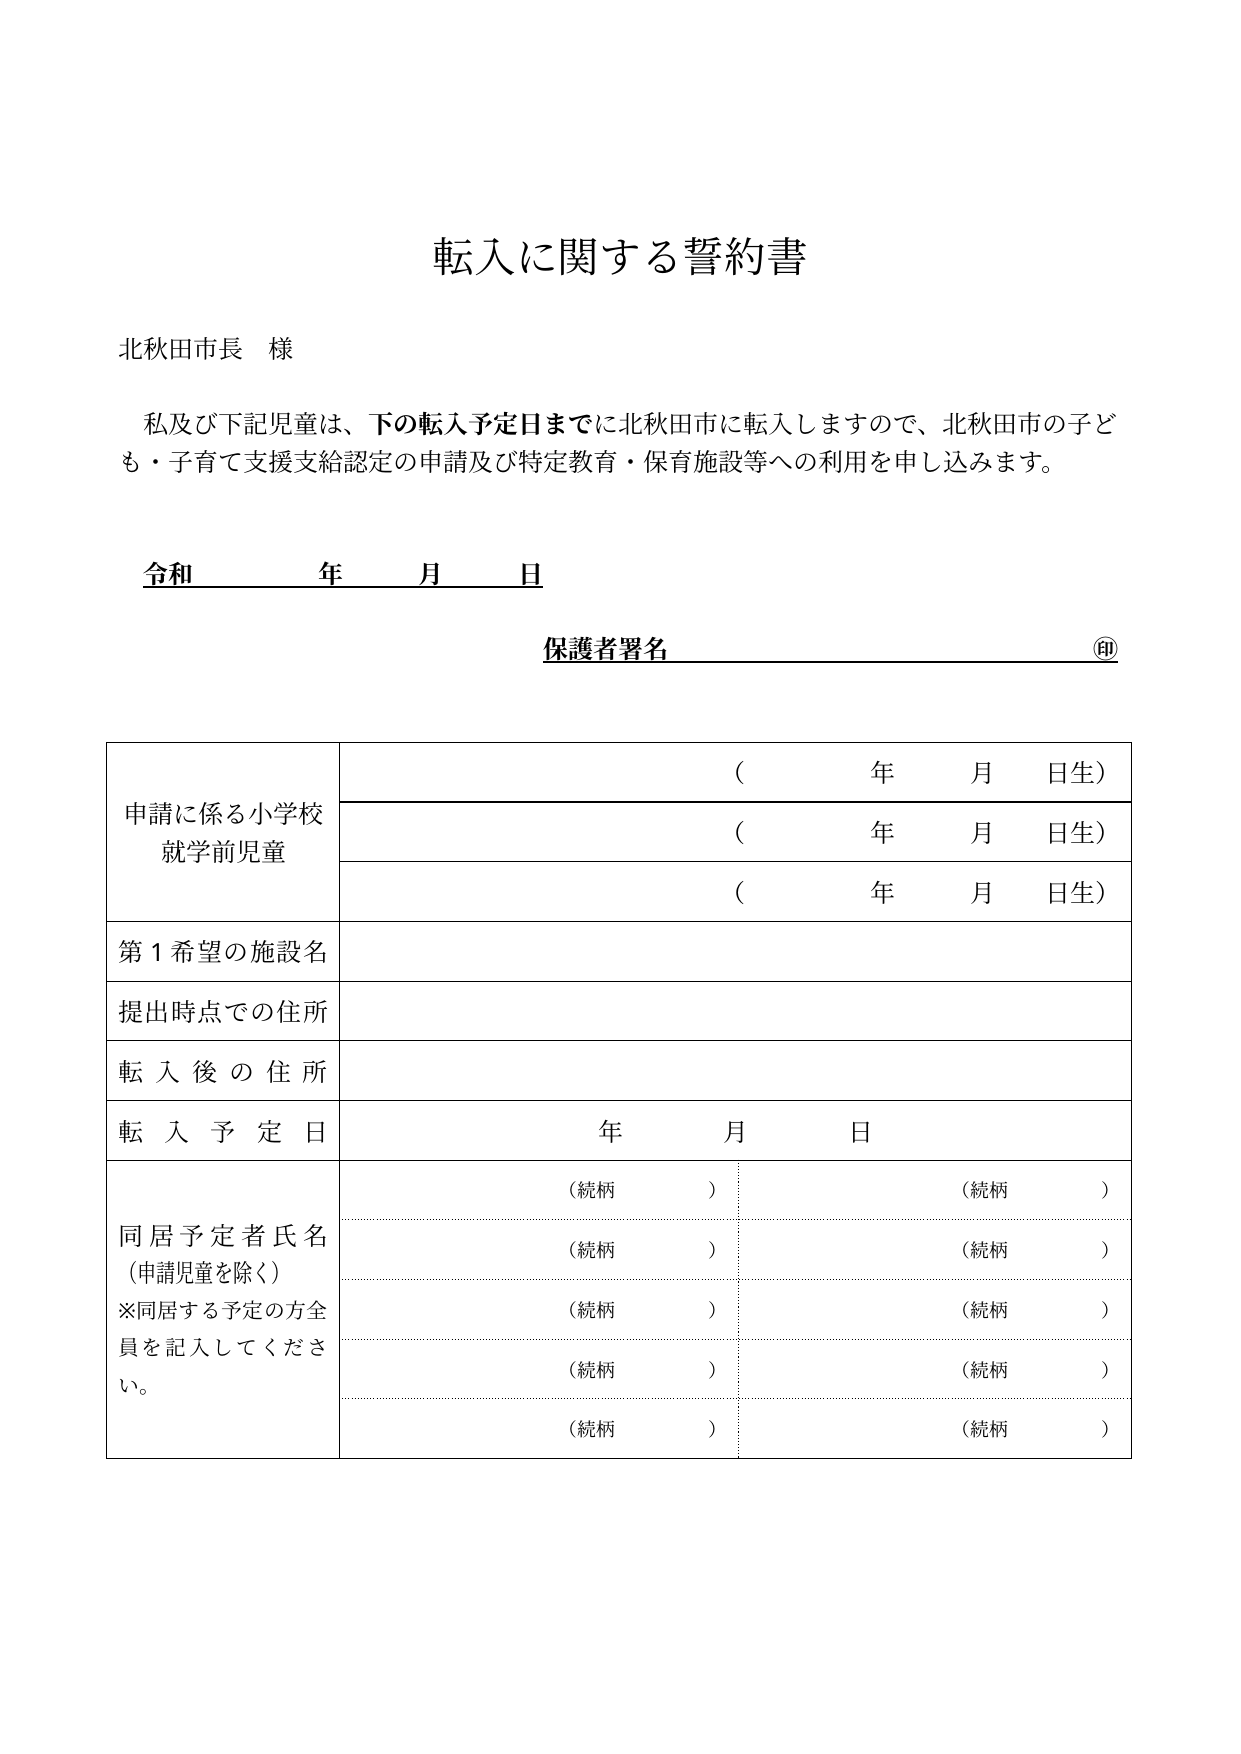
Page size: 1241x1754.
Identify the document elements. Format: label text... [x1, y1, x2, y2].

text 私及び下記児童は、下の転入予定日までに北秋田市に転入しますので、北秋田市の子ども・子育て支援支給認定の申請及び特定教育・保育施設等への利用を申し込みます。 [118, 404, 1122, 479]
table_cell （ 年 月 日生） [340, 803, 1131, 861]
table_cell （続柄 ） [340, 1339, 738, 1398]
table_cell （続柄 ） [738, 1161, 1131, 1219]
table_cell （続柄 ） [340, 1161, 738, 1219]
table_cell （続柄 ） [738, 1219, 1131, 1279]
table_cell 第1希望の施設名 [107, 922, 339, 981]
table_cell 同居予定者氏名 （申請児童を除く） ※同居する予定の方全員を記入してください。 [107, 1161, 339, 1458]
text 保護者署名 ㊞ [118, 629, 1122, 667]
table_cell 転入後の住所 [107, 1041, 339, 1100]
text 令和 年 月 日 [118, 554, 1122, 592]
table_cell （続柄 ） [738, 1339, 1131, 1398]
table_cell 年 月 日 [340, 1101, 1131, 1159]
table_cell [340, 982, 1131, 1040]
table_cell [340, 922, 1131, 981]
table_header 申請に係る小学校 就学前児童 [107, 743, 339, 921]
table_cell 転入予定日 [107, 1101, 339, 1159]
table_cell （ 年 月 日生） [340, 862, 1131, 921]
table_cell （続柄 ） [738, 1279, 1131, 1339]
table_cell （続柄 ） [340, 1279, 738, 1339]
table_cell 提出時点での住所 [107, 982, 339, 1040]
table_cell （続柄 ） [340, 1398, 738, 1458]
table_cell （続柄 ） [738, 1398, 1131, 1458]
table_cell （続柄 ） [340, 1219, 738, 1279]
text 転入に関する誓約書 [118, 217, 1122, 292]
table_cell [340, 1041, 1131, 1100]
table_header （ 年 月 日生） [340, 743, 1131, 801]
text 北秋田市長 様 [118, 329, 1122, 367]
